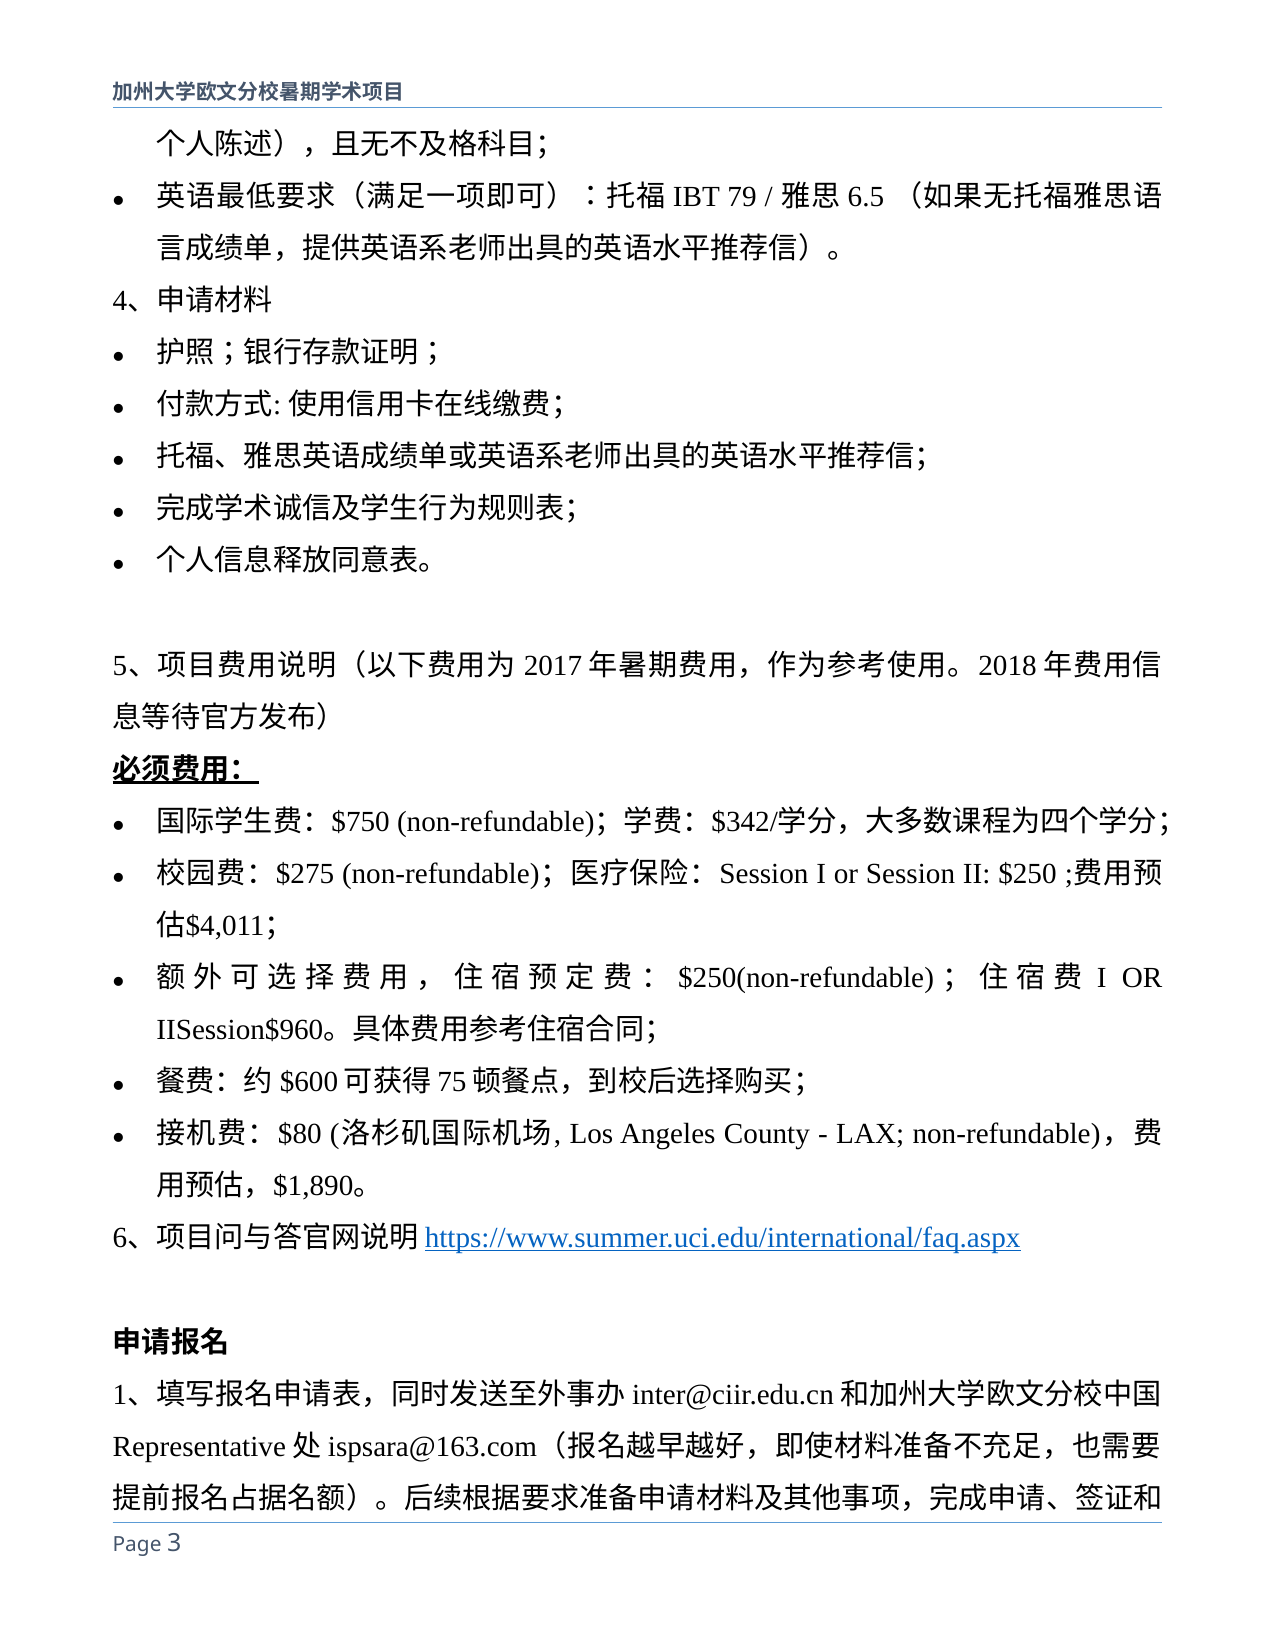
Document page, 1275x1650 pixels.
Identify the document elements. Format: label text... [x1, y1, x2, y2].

list 额外可选择费用，住宿预定费：$250(non-refundable)；住宿费I OR IISession$960。具体费用参考住宿合同； [112, 946, 1162, 1050]
list 个人信息释放同意表。 [112, 529, 1162, 581]
list 国际学生费：$750 (non-refundable)；学费：$342/学分，大多数课程为四个学分； [112, 789, 1162, 842]
text 申请报名 [112, 1310, 1162, 1362]
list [112, 112, 1162, 164]
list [112, 1362, 1162, 1519]
text 5、项目费用说明（以下费用为2017年暑期费用，作为参考使用。2018年费用信息等待官方发布） [112, 633, 1162, 737]
list 6、项目问与答官网说明https://www.summer.uci.edu/international/faq.aspx [112, 1206, 1162, 1258]
list 完成学术诚信及学生行为规则表； [112, 477, 1162, 529]
list 托福、雅思英语成绩单或英语系老师出具的英语水平推荐信； [112, 425, 1162, 477]
list 校园费：$275 (non-refundable)；医疗保险：Session I or Session II: $250 ;费用预估$4,011； [112, 842, 1162, 946]
list 餐费：约 $600可获得75顿餐点，到校后选择购买； [112, 1050, 1162, 1102]
list 护照；银行存款证明； [112, 321, 1162, 373]
text 必须费用： [112, 737, 1162, 789]
list 付款方式: 使用信用卡在线缴费； [112, 373, 1162, 425]
list 英语最低要求（满足一项即可）：托福IBT 79 / 雅思6.5 （如果无托福雅思语言成绩单，提供英语系老师出具的英语水平推荐信）。 [112, 164, 1162, 269]
list 接机费：$80 (洛杉矶国际机场, Los Angeles County - LAX; non-refundable)，费用预估，$1,890。 [112, 1102, 1162, 1206]
text 4、申请材料 [112, 269, 1162, 321]
